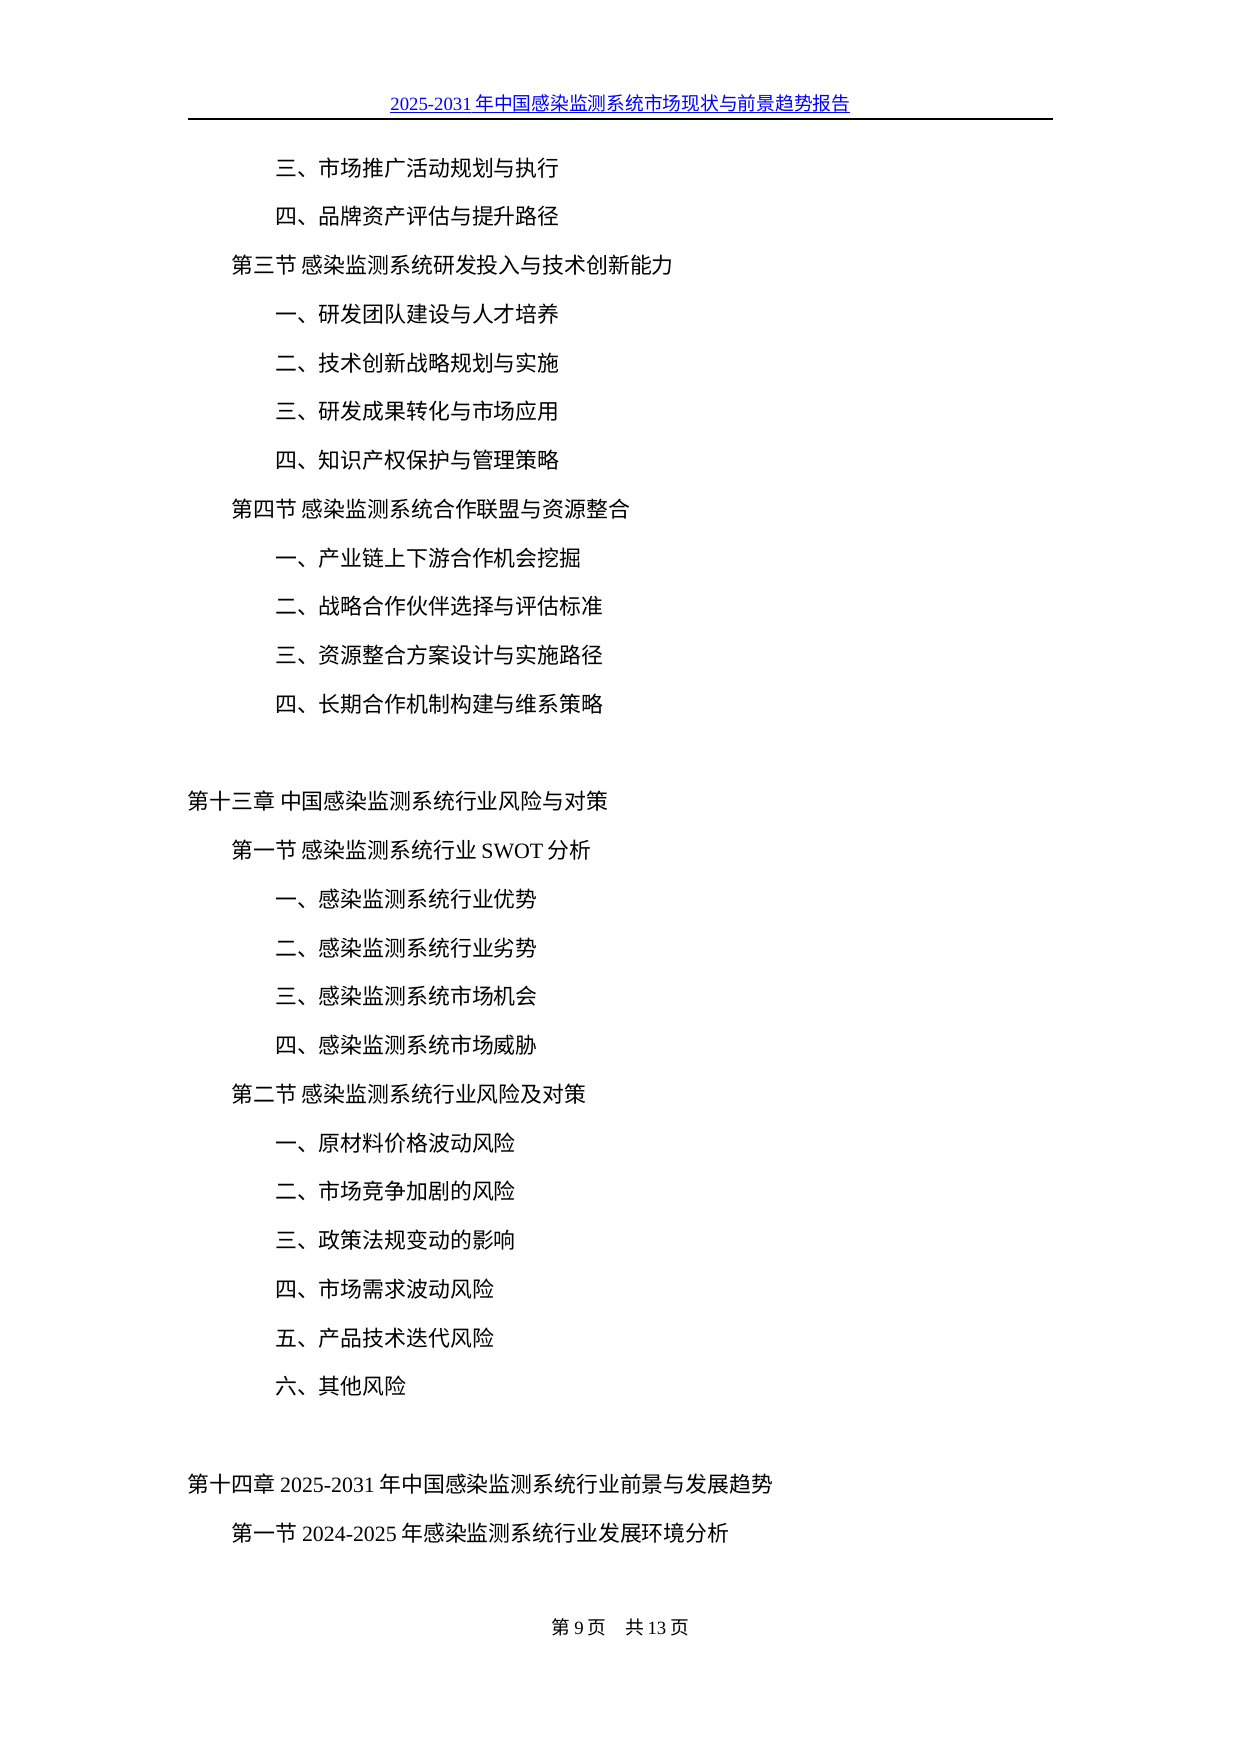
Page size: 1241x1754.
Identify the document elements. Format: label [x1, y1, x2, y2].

text [187, 150, 1053, 1548]
